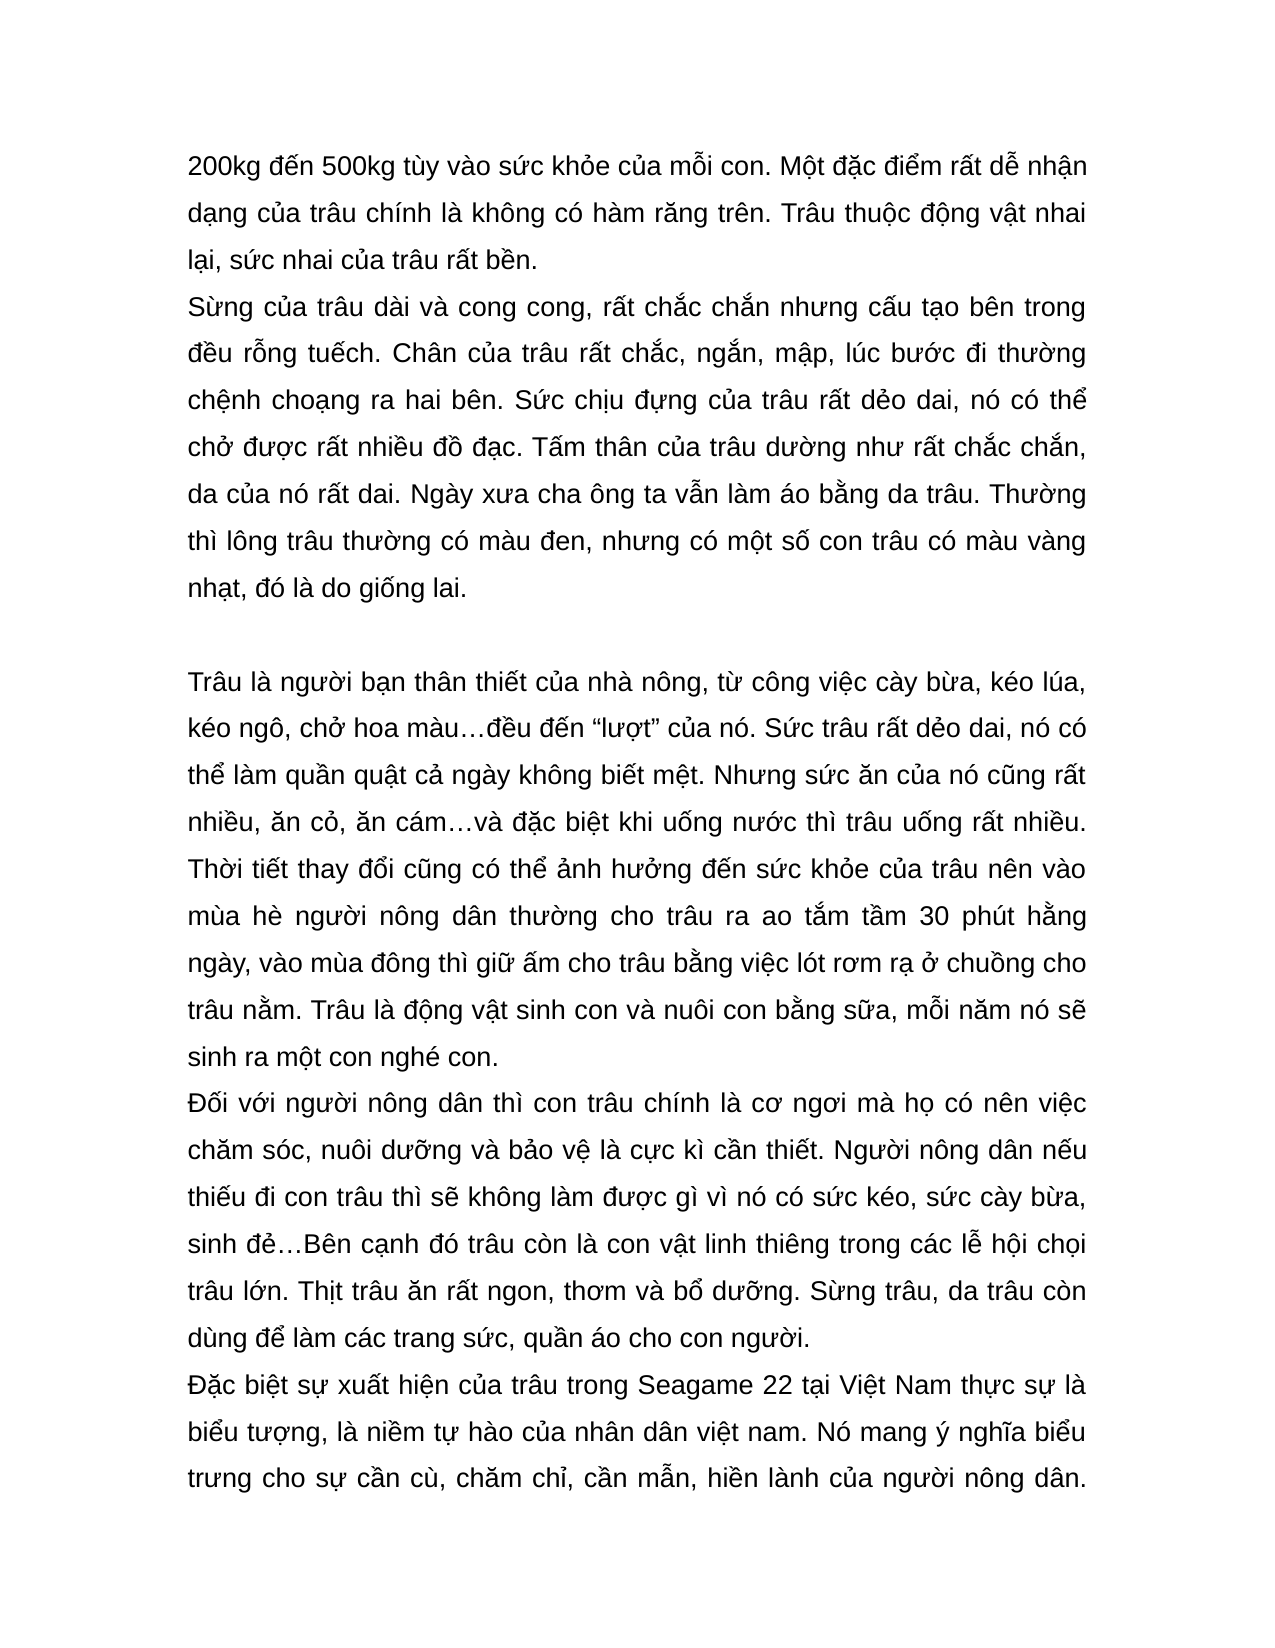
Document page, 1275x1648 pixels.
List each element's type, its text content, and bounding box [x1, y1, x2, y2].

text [187, 150, 1088, 275]
text Sừng của trâu dài và cong cong, rất chắc chắn nhưng cấu tạo bên trong đều rỗng tuếch. Chân của trâu rất chắc, ngắn, mập, lúc bước đi thường chệnh choạng ra hai bên. Sức chịu đựng của trâu rất dẻo dai, nó có thể chở được rất nhiều đồ đạc. Tấm thân của trâu dường như rất chắc chắn, da của nó rất dai. Ngày xưa cha ông ta vẫn làm áo bằng da trâu. Thường thì lông trâu thường có màu đen, nhưng có một số con trâu có màu vàng nhạt, đó là do giống lai. [187, 291, 1088, 603]
text Trâu là người bạn thân thiết của nhà nông, từ công việc cày bừa, kéo lúa, kéo ngô, chở hoa màu…đều đến “lượt” của nó. Sức trâu rất dẻo dai, nó có thể làm quần quật cả ngày không biết mệt. Nhưng sức ăn của nó cũng rất nhiều, ăn cỏ, ăn cám…và đặc biệt khi uống nước thì trâu uống rất nhiều. Thời tiết thay đổi cũng có thể ảnh hưởng đến sức khỏe của trâu nên vào mùa hè người nông dân thường cho trâu ra ao tắm tầm 30 phút hằng ngày, vào mùa đông thì giữ ấm cho trâu bằng việc lót rơm rạ ở chuồng cho trâu nằm. Trâu là động vật sinh con và nuôi con bằng sữa, mỗi năm nó sẽ sinh ra một con nghé con. [187, 666, 1088, 1072]
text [187, 1369, 1088, 1494]
text Đối với người nông dân thì con trâu chính là cơ ngơi mà họ có nên việc chăm sóc, nuôi dưỡng và bảo vệ là cực kì cần thiết. Người nông dân nếu thiếu đi con trâu thì sẽ không làm được gì vì nó có sức kéo, sức cày bừa, sinh đẻ…Bên cạnh đó trâu còn là con vật linh thiêng trong các lễ hội chọi trâu lớn. Thịt trâu ăn rất ngon, thơm và bổ dưỡng. Sừng trâu, da trâu còn dùng để làm các trang sức, quần áo cho con người. [187, 1087, 1088, 1353]
